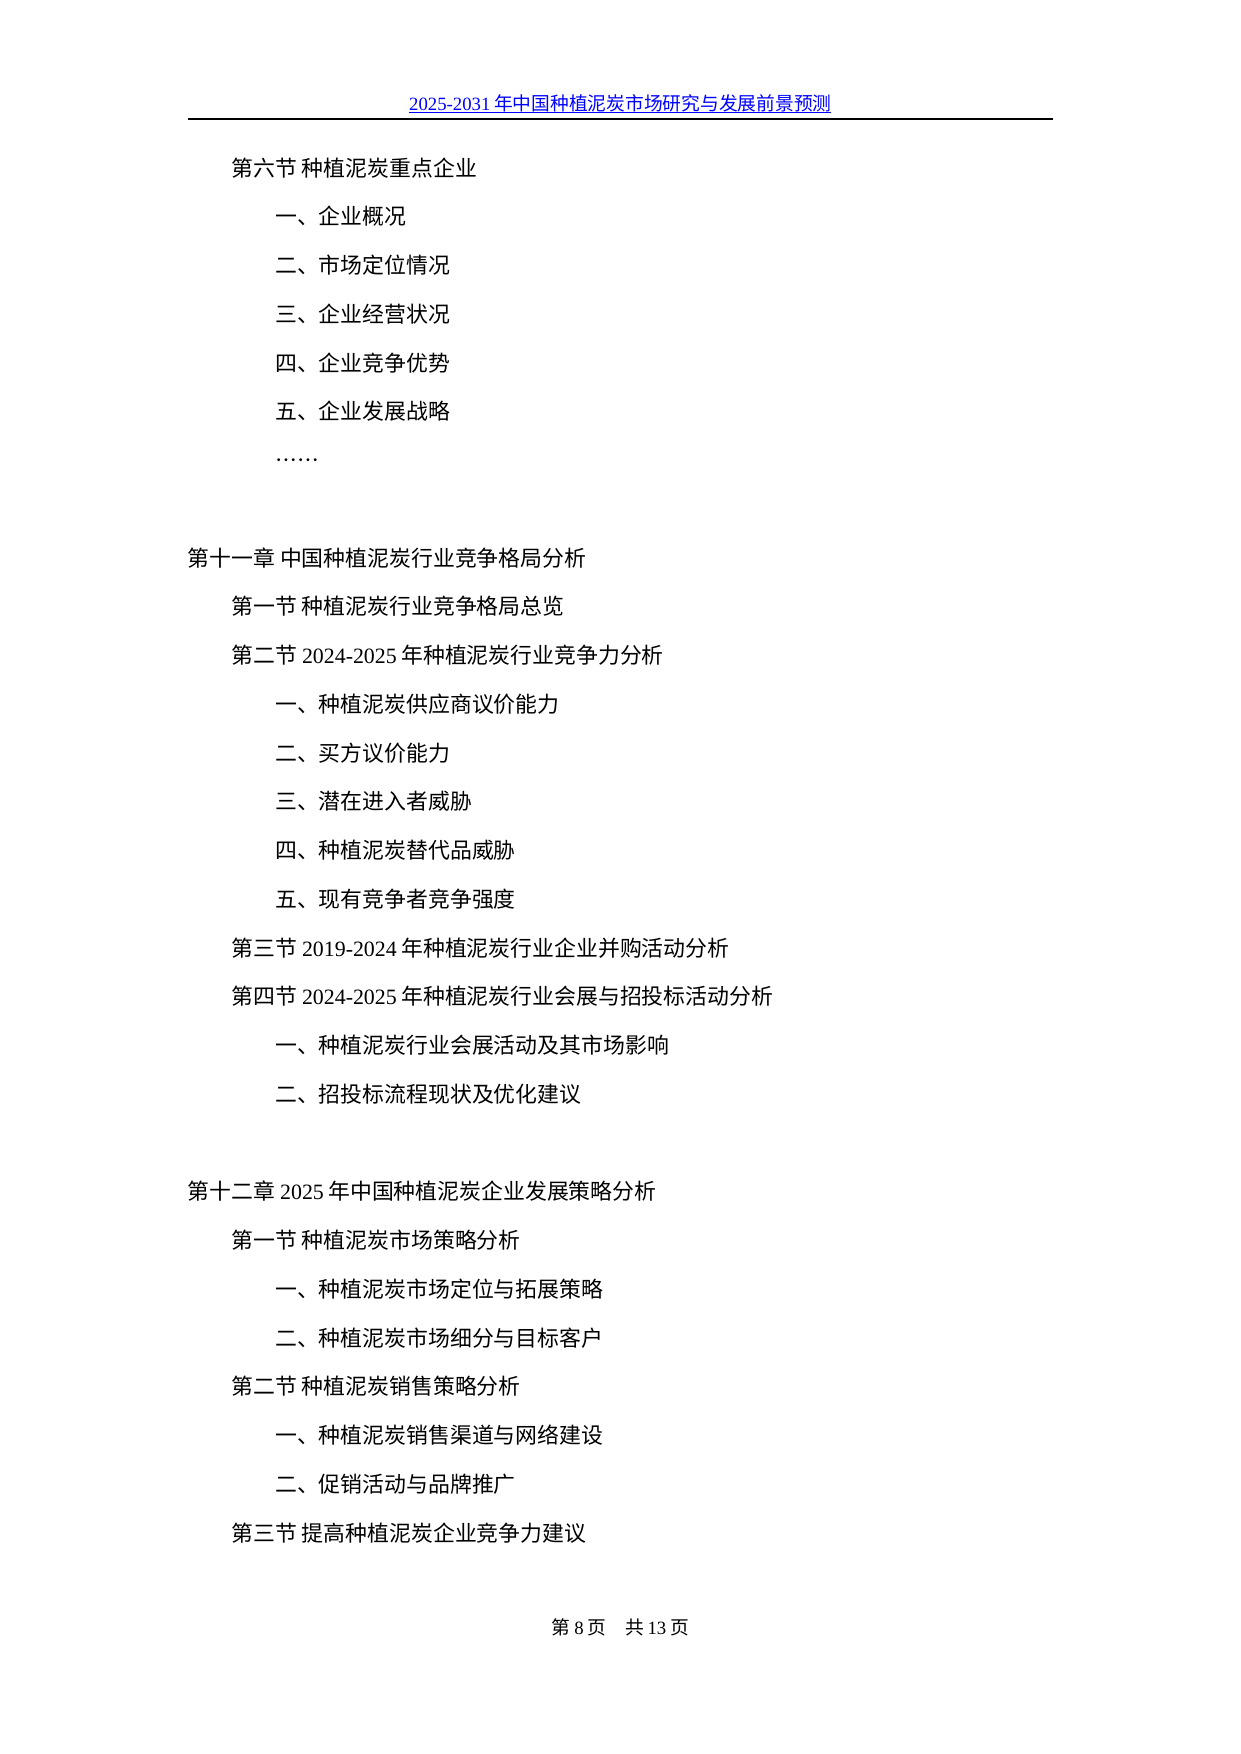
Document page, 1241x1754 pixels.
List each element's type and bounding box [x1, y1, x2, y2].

text [187, 150, 1053, 1548]
